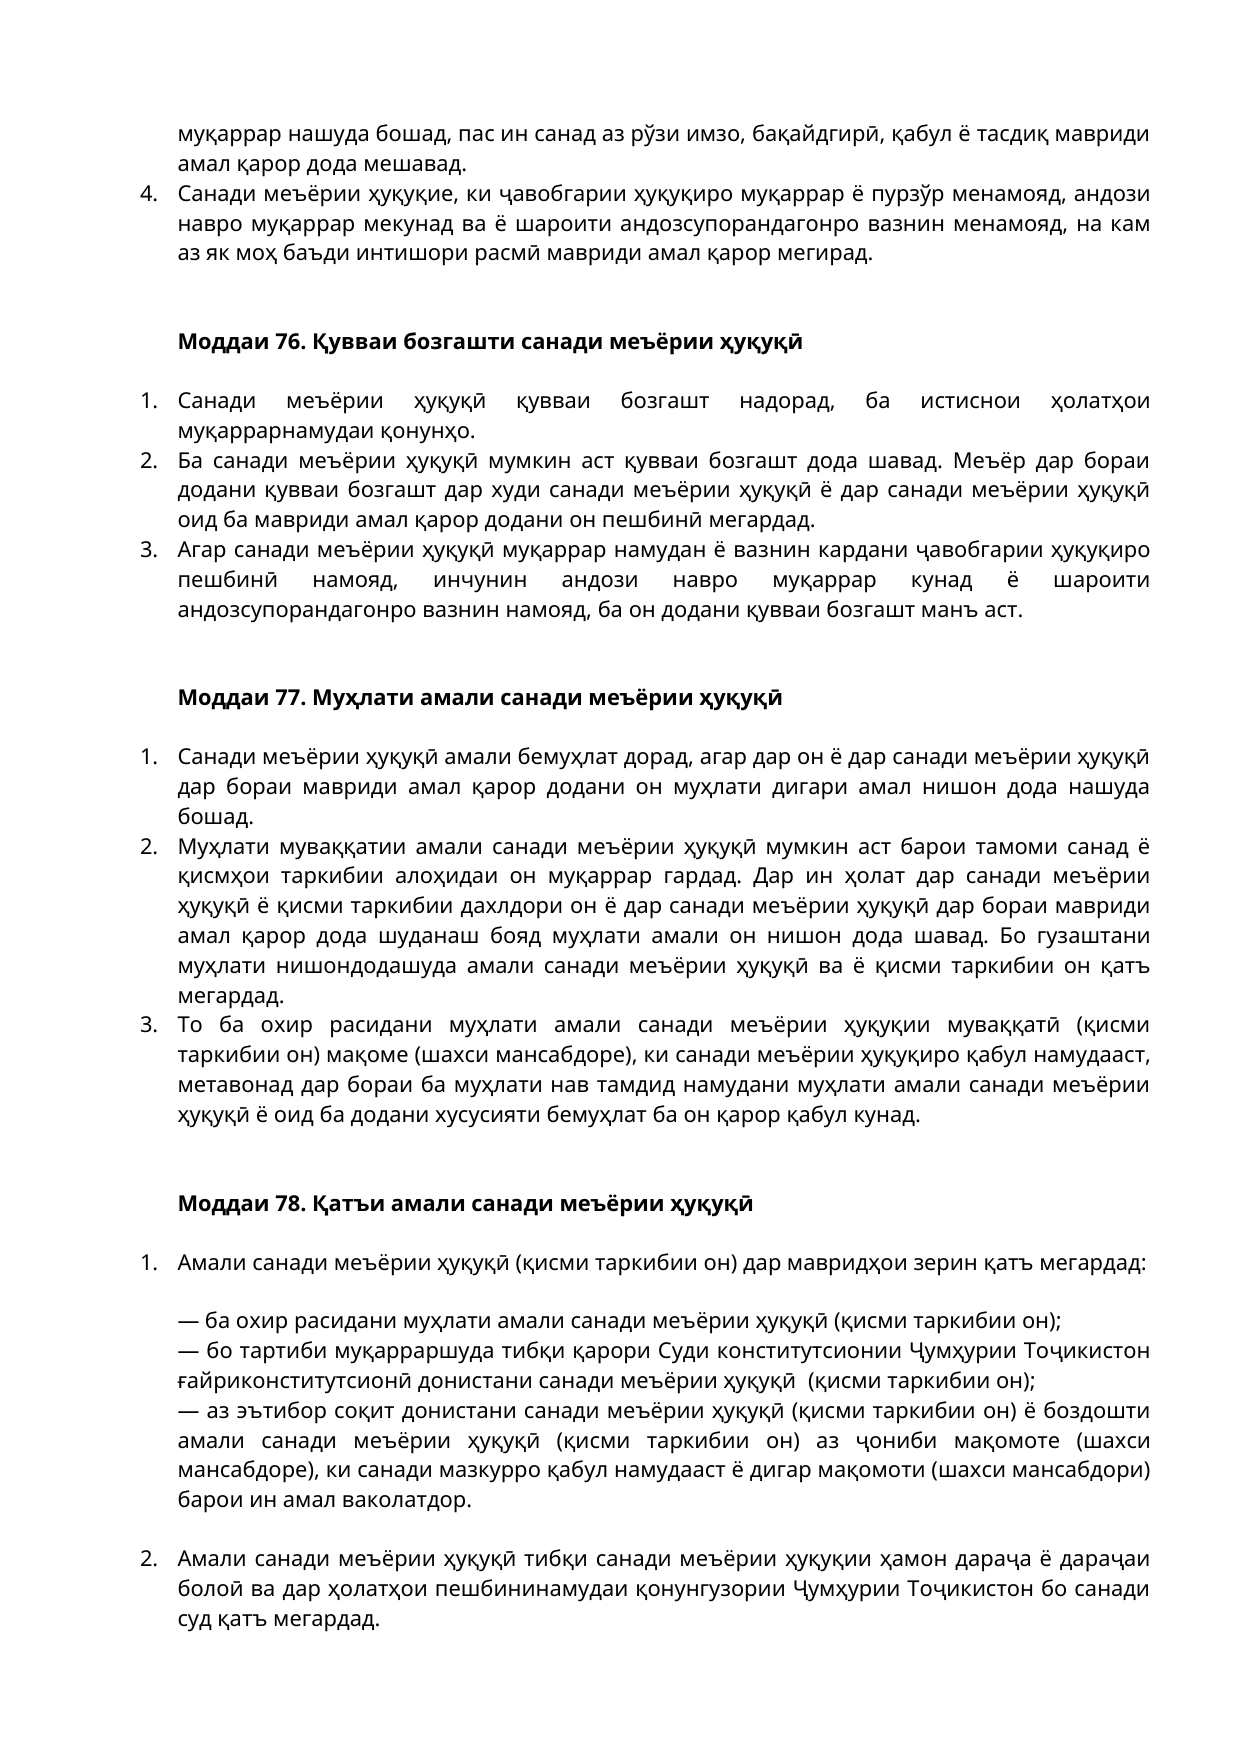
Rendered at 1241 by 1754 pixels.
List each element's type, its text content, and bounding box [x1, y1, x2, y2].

text Моддаи 78. Қатъи амали санади меъёрии ҳуқуқӣ [177, 1187, 1152, 1217]
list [140, 118, 1152, 178]
text Моддаи 76. Қувваи бозгашти санади меъёрии ҳуқуқӣ [177, 326, 1152, 356]
list Муҳлати муваққатии амали санади меъёрии ҳуқуқӣ мумкин аст барои тамоми санад ё қисмҳои таркибии алоҳидаи он муқаррар гардад. Дар ин ҳолат дар санади меъёрии ҳуқуқӣ ё қисми таркибии дахлдори он ё дар санади меъёрии ҳуқуқӣ дар бораи мавриди амал қарор дода шуданаш бояд муҳлати амали он нишон дода шавад. Бо гузаштани муҳлати нишондодашуда амали санади меъёрии ҳуқуқӣ ва ё қисми таркибии он қатъ мегардад. [140, 831, 1152, 1009]
list Ба санади меъёрии ҳуқуқӣ мумкин аст қувваи бозгашт дода шавад. Меъёр дар бораи додани қувваи бозгашт дар худи санади меъёрии ҳуқуқӣ ё дар санади меъёрии ҳуқуқӣ оид ба мавриди амал қарор додани он пешбинӣ мегардад. [140, 444, 1152, 534]
list Санади меъёрии ҳуқуқӣ қувваи бозгашт надорад, ба истиснои ҳолатҳои муқаррарнамудаи қонунҳо. [140, 385, 1152, 444]
list То ба охир расидани муҳлати амали санади меъёрии ҳуқуқии муваққатӣ (қисми таркибии он) мақоме (шахси мансабдоре), ки санади меъёрии ҳуқуқиро қабул намудааст, метавонад дар бораи ба муҳлати нав тамдид намудани муҳлати амали санади меъёрии ҳуқуқӣ ё оид ба додани хусусияти бемуҳлат ба он қарор қабул кунад. [140, 1009, 1152, 1128]
text — аз эътибор соқит донистани санади меъёрии ҳуқуқӣ (қисми таркибии он) ё боздошти амали санади меъёрии ҳуқуқӣ (қисми таркибии он) аз ҷониби мақомоте (шахси мансабдоре), ки санади мазкурро қабул намудааст ё дигар мақомоти (шахси мансабдори) барои ин амал ваколатдор. [177, 1395, 1152, 1514]
list Амали санади меъёрии ҳуқуқӣ тибқи санади меъёрии ҳуқуқии ҳамон дараҷа ё дараҷаи болоӣ ва дар ҳолатҳои пешбининамудаи қонунгузории Ҷумҳурии Тоҷикистон бо санади суд қатъ мегардад. [140, 1543, 1152, 1632]
list Санади меъёрии ҳуқуқие, ки ҷавобгарии ҳуқуқиро муқаррар ё пурзўр менамояд, андози навро муқаррар мекунад ва ё шароити андозсупорандагонро вазнин менамояд, на кам аз як моҳ баъди интишори расмӣ мавриди амал қарор мегирад. [140, 178, 1152, 267]
list Санади меъёрии ҳуқуқӣ амали бемуҳлат дорад, агар дар он ё дар санади меъёрии ҳуқуқӣ дар бораи мавриди амал қарор додани он муҳлати дигари амал нишон дода нашуда бошад. [140, 741, 1152, 831]
list Амали санади меъёрии ҳуқуқӣ (қисми таркибии он) дар мавридҳои зерин қатъ мегардад: [140, 1246, 1152, 1276]
text Моддаи 77. Муҳлати амали санади меъёрии ҳуқуқӣ [177, 682, 1152, 712]
text — бо тартиби муқарраршуда тибқи қарори Суди конститутсионии Ҷумҳурии Тоҷикистон ғайриконститутсионӣ донистани санади меъёрии ҳуқуқӣ (қисми таркибии он); [177, 1335, 1152, 1395]
list Агар санади меъёрии ҳуқуқӣ муқаррар намудан ё вазнин кардани ҷавобгарии ҳуқуқиро пешбинӣ намояд, инчунин андози навро муқаррар кунад ё шароити андозсупорандагонро вазнин намояд, ба он додани қувваи бозгашт манъ аст. [140, 534, 1152, 623]
text — ба охир расидани муҳлати амали санади меъёрии ҳуқуқӣ (қисми таркибии он); [177, 1305, 1152, 1335]
